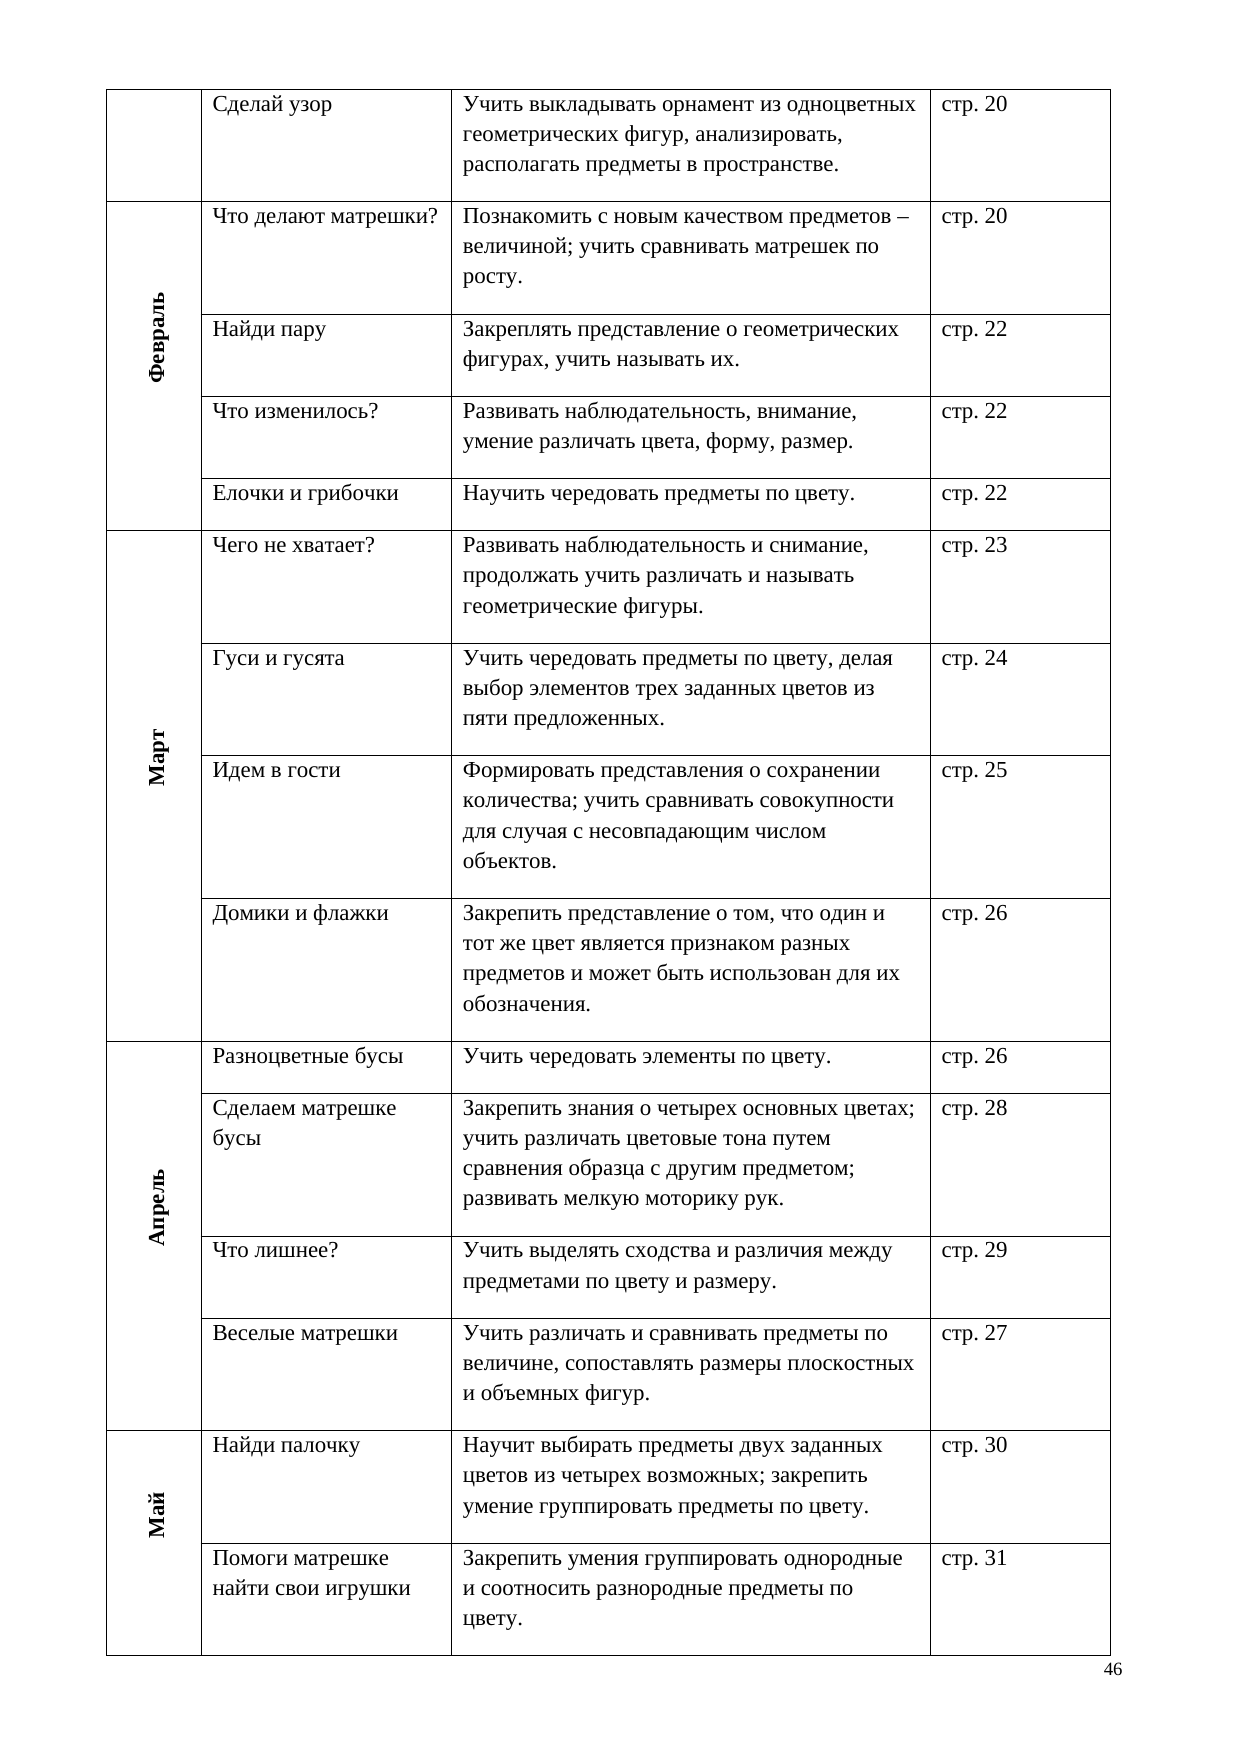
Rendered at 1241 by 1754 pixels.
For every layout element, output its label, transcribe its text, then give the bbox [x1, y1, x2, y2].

table_cell Что делают матрешки? [202, 202, 451, 314]
table_cell Закреплять представление о геометрических фигурах, учить называть их. [452, 315, 930, 396]
table_cell стр. 28 [931, 1094, 1110, 1236]
table_cell Чего не хватает? [202, 531, 451, 643]
table_cell Учить выкладывать орнамент из одноцветных геометрических фигур, анализировать, располагать предметы в пространстве. [452, 90, 930, 201]
table_cell Март [107, 531, 201, 1041]
table_cell Учить чередовать предметы по цвету, делая выбор элементов трех заданных цветов из пяти предложенных. [452, 644, 930, 755]
table_cell стр. 26 [931, 1042, 1110, 1093]
table_cell стр. 23 [931, 531, 1110, 643]
table_cell Закрепить умения группировать однородные и соотносить разнородные предметы по цвету. [452, 1544, 930, 1655]
table_cell стр. 29 [931, 1237, 1110, 1318]
table_cell стр. 24 [931, 644, 1110, 755]
table_cell Научить чередовать предметы по цвету. [452, 479, 930, 530]
table_cell стр. 20 [931, 202, 1110, 314]
table_cell Что лишнее? [202, 1237, 451, 1318]
table_cell Формировать представления о сохранении количества; учить сравнивать совокупности для случая с несовпадающим числом объектов. [452, 756, 930, 898]
table_cell Что изменилось? [202, 397, 451, 478]
table_cell Учить чередовать элементы по цвету. [452, 1042, 930, 1093]
table_cell Веселые матрешки [202, 1319, 451, 1430]
table_cell стр. 22 [931, 479, 1110, 530]
table_cell Помоги матрешке найти свои игрушки [202, 1544, 451, 1655]
table_cell Домики и флажки [202, 899, 451, 1041]
table_cell Идем в гости [202, 756, 451, 898]
table_cell стр. 30 [931, 1431, 1110, 1543]
table_cell Найди палочку [202, 1431, 451, 1543]
table_cell стр. 27 [931, 1319, 1110, 1430]
table_cell Учить выделять сходства и различия между предметами по цвету и размеру. [452, 1237, 930, 1318]
table_cell Учить различать и сравнивать предметы по величине, сопоставлять размеры плоскостных и объемных фигур. [452, 1319, 930, 1430]
table_cell Елочки и грибочки [202, 479, 451, 530]
table_cell Гуси и гусята [202, 644, 451, 755]
table_cell стр. 26 [931, 899, 1110, 1041]
table_cell Май [107, 1431, 201, 1655]
table_cell Февраль [107, 202, 201, 530]
table_cell Развивать наблюдательность и снимание, продолжать учить различать и называть геометрические фигуры. [452, 531, 930, 643]
table_cell Развивать наблюдательность, внимание, умение различать цвета, форму, размер. [452, 397, 930, 478]
table_cell стр. 25 [931, 756, 1110, 898]
table_cell стр. 22 [931, 397, 1110, 478]
table_cell Найди пару [202, 315, 451, 396]
table_cell Сделаем матрешке бусы [202, 1094, 451, 1236]
table_cell Разноцветные бусы [202, 1042, 451, 1093]
table_cell Сделай узор [202, 90, 451, 201]
table_cell Научит выбирать предметы двух заданных цветов из четырех возможных; закрепить умение группировать предметы по цвету. [452, 1431, 930, 1543]
table_cell стр. 22 [931, 315, 1110, 396]
table_cell Закрепить знания о четырех основных цветах; учить различать цветовые тона путем сравнения образца с другим предметом; развивать мелкую моторику рук. [452, 1094, 930, 1236]
table_cell Познакомить с новым качеством предметов – величиной; учить сравнивать матрешек по росту. [452, 202, 930, 314]
table_cell стр. 20 [931, 90, 1110, 201]
table_cell стр. 31 [931, 1544, 1110, 1655]
table_cell Апрель [107, 1042, 201, 1430]
table_cell Закрепить представление о том, что один и тот же цвет является признаком разных предметов и может быть использован для их обозначения. [452, 899, 930, 1041]
